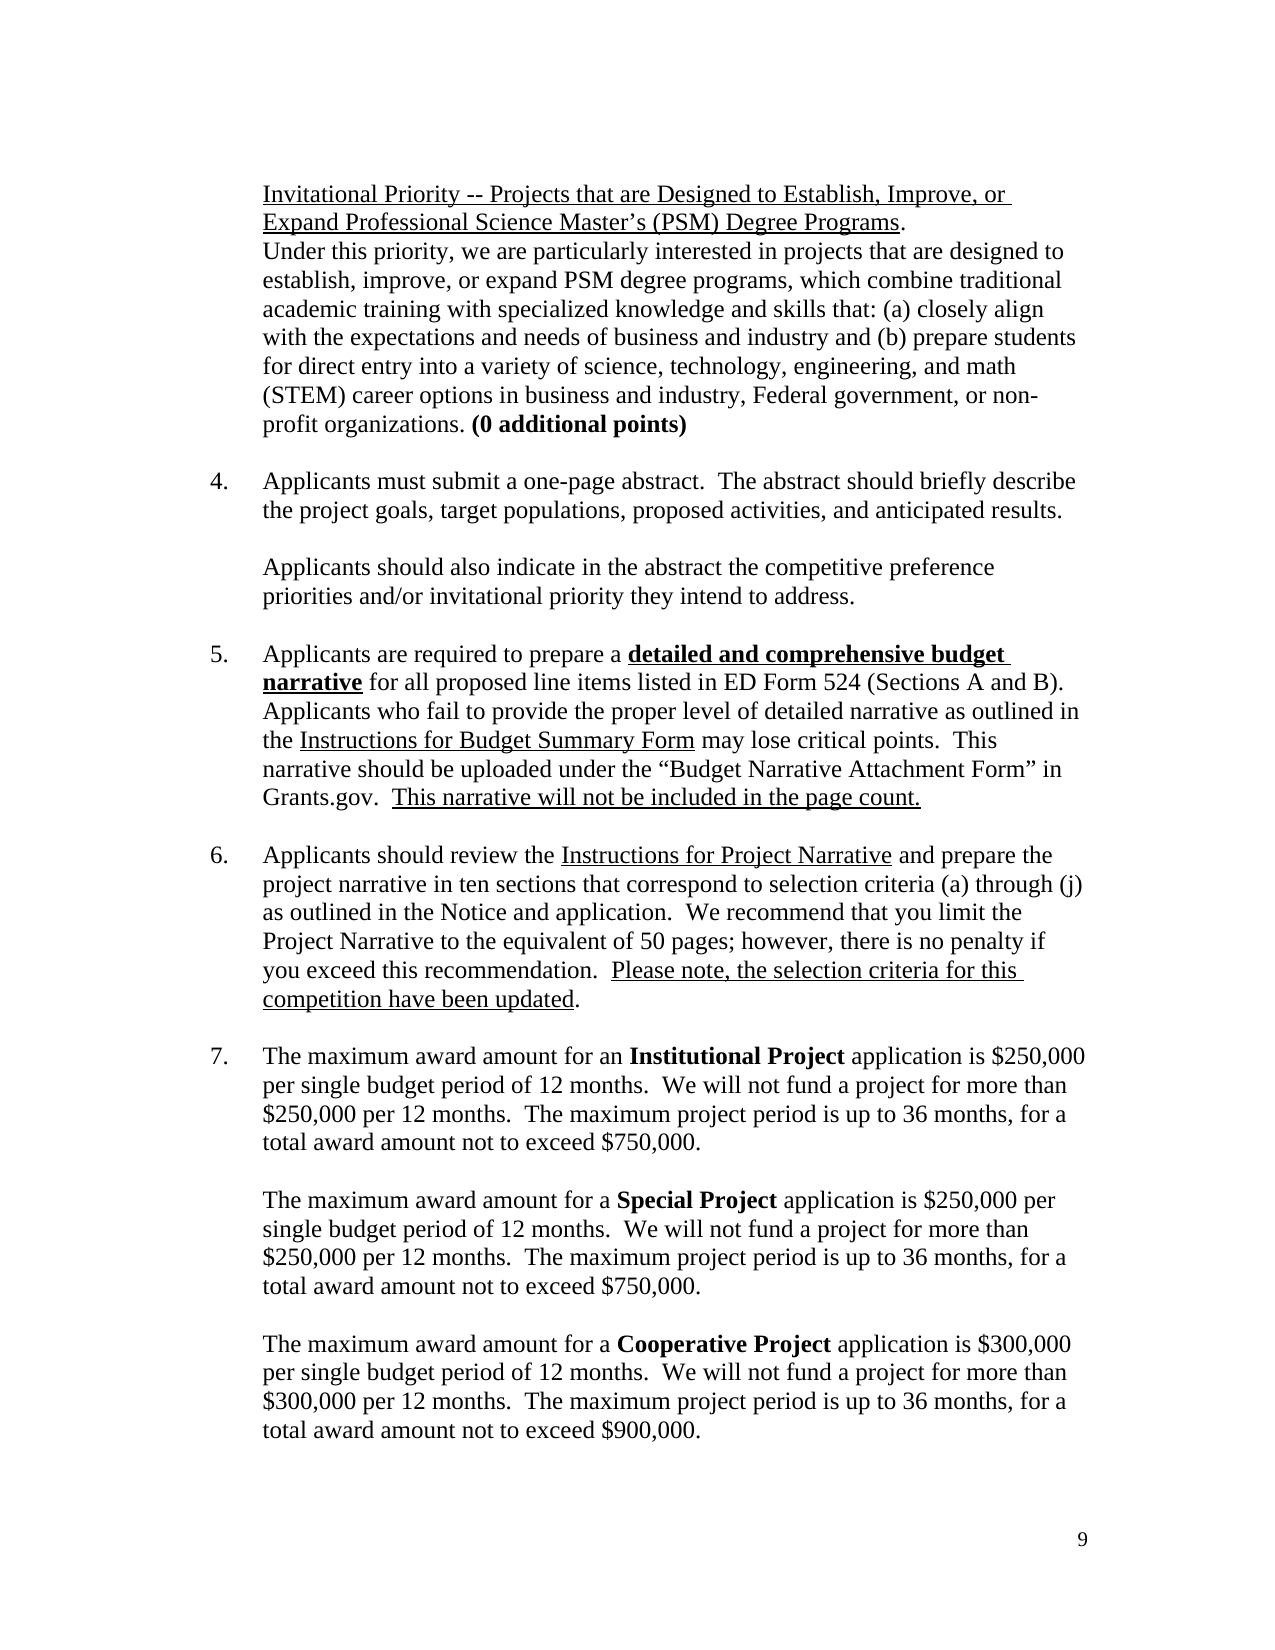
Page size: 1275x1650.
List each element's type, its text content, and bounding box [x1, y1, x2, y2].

list Applicants should also indicate in the abstract the competitive preference priorities and/or invitational priority they intend to address. [262, 552, 1087, 610]
text Under this priority, we are particularly interested in projects that are designed to establish, improve, or expand PSM degree programs, which combine traditional academic training with specialized knowledge and skills that: (a) closely align with the expectations and needs of business and industry and (b) prepare students for direct entry into a variety of science, technology, engineering, and math (STEM) career options in business and industry, Federal government, or non-profit organizations. (0 additional points) [262, 236, 1087, 437]
text The maximum award amount for a Special Project application is $250,000 per single budget period of 12 months. We will not fund a project for more than $250,000 per 12 months. The maximum project period is up to 36 months, for a total award amount not to exceed $750,000. [262, 1185, 1087, 1300]
list Applicants should review the Instructions for Project Narrative and prepare the project narrative in ten sections that correspond to selection criteria (a) through (j) as outlined in the Notice and application. We recommend that you limit the Project Narrative to the equivalent of 50 pages; however, there is no penalty if you exceed this recommendation. Please note, the selection criteria for this competition have been updated. [210, 840, 1087, 1012]
text The maximum award amount for a Cooperative Project application is $300,000 per single budget period of 12 months. We will not fund a project for more than $300,000 per 12 months. The maximum project period is up to 36 months, for a total award amount not to exceed $900,000. [262, 1329, 1087, 1444]
list Applicants must submit a one-page abstract. The abstract should briefly describe the project goals, target populations, proposed activities, and anticipated results. [210, 466, 1087, 524]
list Applicants are required to prepare a detailed and comprehensive budget narrative for all proposed line items listed in ED Form 524 (Sections A and B). Applicants who fail to provide the proper level of detailed narrative as outlined in the Instructions for Budget Summary Form may lose critical points. This narrative should be uploaded under the “Budget Narrative Attachment Form” in Grants.gov. This narrative will not be included in the page count. [210, 639, 1087, 811]
text Invitational Priority -- Projects that are Designed to Establish, Improve, or Expand Professional Science Master’s (PSM) Degree Programs. [262, 179, 1087, 236]
list The maximum award amount for an Institutional Project application is $250,000 per single budget period of 12 months. We will not fund a project for more than $250,000 per 12 months. The maximum project period is up to 36 months, for a total award amount not to exceed $750,000. [210, 1041, 1087, 1156]
